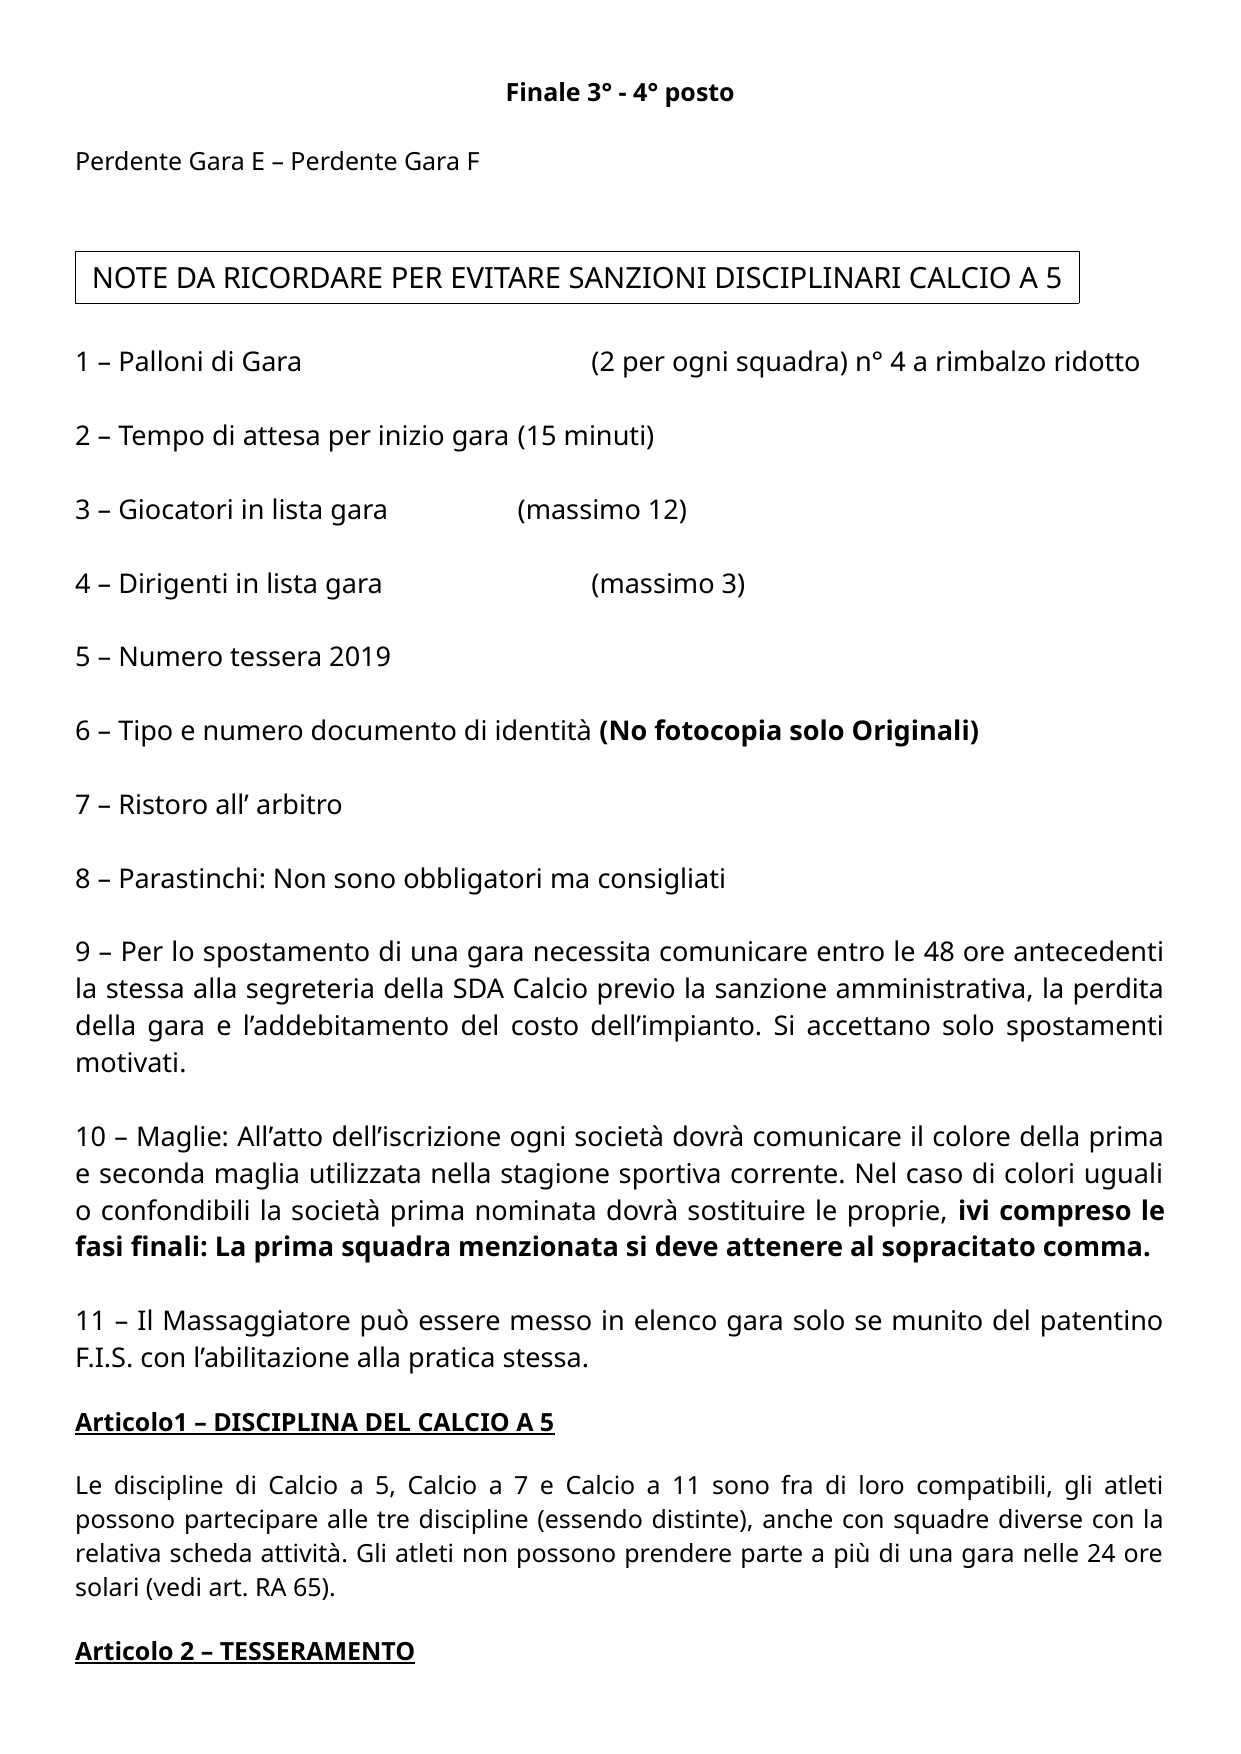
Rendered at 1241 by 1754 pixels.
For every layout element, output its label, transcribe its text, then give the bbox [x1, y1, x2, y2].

text 4 – Dirigenti in lista gara (massimo 3) [75, 564, 1165, 601]
text Perdente Gara E – Perdente Gara F [75, 143, 1165, 177]
text Finale 3° - 4° posto [75, 75, 1165, 109]
text 1 – Palloni di Gara (2 per ogni squadra) n° 4 a rimbalzo ridotto [75, 343, 1165, 380]
text 9 – Per lo spostamento di una gara necessita comunicare entro le 48 ore antecedenti la stessa alla segreteria della SDA Calcio previo la sanzione amministrativa, la perdita della gara e l’addebitamento del costo dell’impianto. Si accettano solo spostamenti motivati. [75, 933, 1165, 1080]
text 2 – Tempo di attesa per inizio gara (15 minuti) [75, 417, 1165, 453]
text 8 – Parastinchi: Non sono obbligatori ma consigliati [75, 859, 1165, 896]
text 11 – Il Massaggiatore può essere messo in elenco gara solo se munito del patentino F.I.S. con l’abilitazione alla pratica stessa. [75, 1302, 1165, 1375]
text 5 – Numero tessera 2019 [75, 638, 1165, 675]
text 3 – Giocatori in lista gara (massimo 12) [75, 490, 1165, 527]
text 7 – Ristoro all’ arbitro [75, 785, 1165, 822]
text 10 – Maglie: All’atto dell’iscrizione ogni società dovrà comunicare il colore della prima e seconda maglia utilizzata nella stagione sportiva corrente. Nel caso di colori uguali o confondibili la società prima nominata dovrà sostituire le proprie, ivi compreso le fasi finali: La prima squadra menzionata si deve attenere al sopracitato comma. [75, 1117, 1165, 1265]
text Articolo 2 – TESSERAMENTO [75, 1633, 1165, 1667]
text Articolo1 – DISCIPLINA DEL CALCIO A 5 [75, 1404, 1165, 1438]
text Le discipline di Calcio a 5, Calcio a 7 e Calcio a 11 sono fra di loro compatibili, gli atleti possono partecipare alle tre discipline (essendo distinte), anche con squadre diverse con la relativa scheda attività. Gli atleti non possono prendere parte a più di una gara nelle 24 ore solari (vedi art. RA 65). [75, 1468, 1165, 1604]
text 6 – Tipo e numero documento di identità (No fotocopia solo Originali) [75, 712, 1165, 748]
table_header NOTE DA RICORDARE PER EVITARE SANZIONI DISCIPLINARI CALCIO A 5 [76, 252, 1079, 303]
